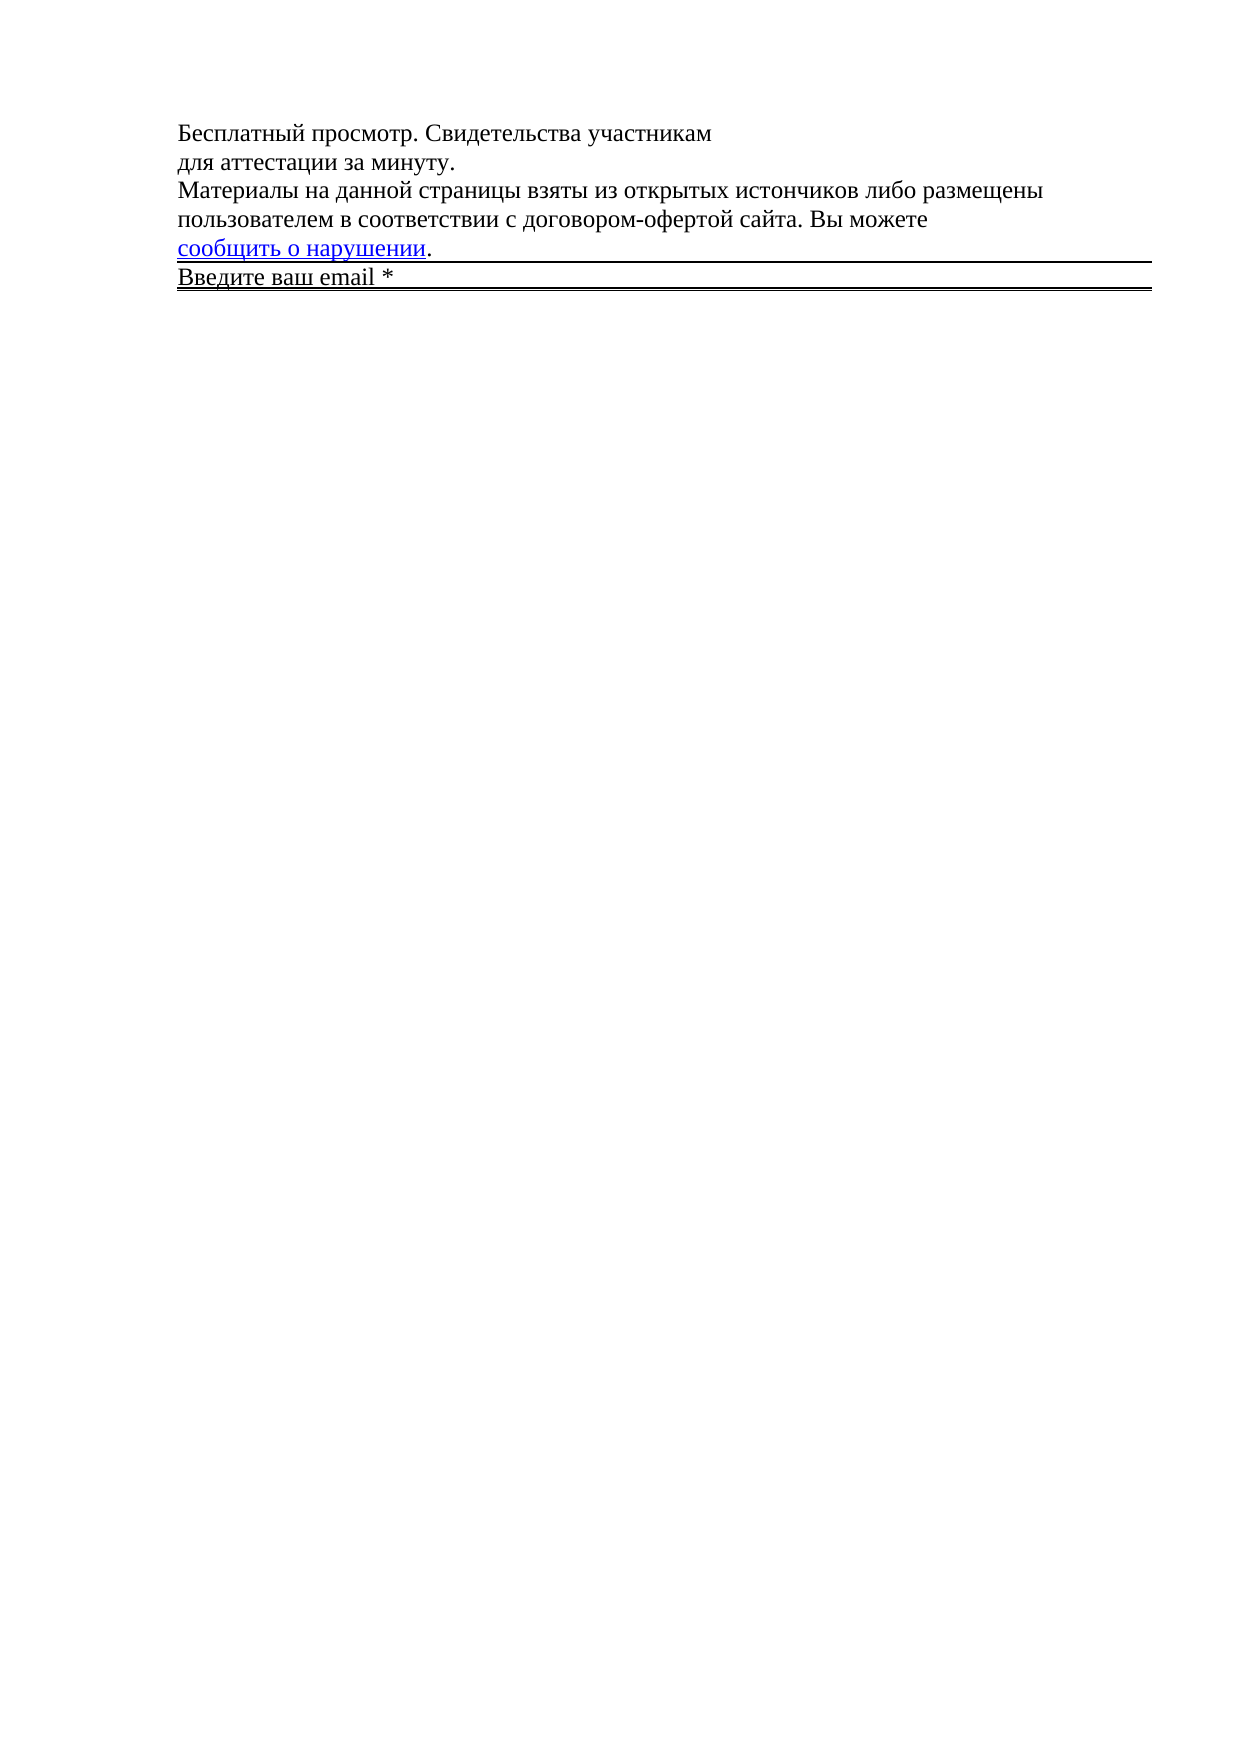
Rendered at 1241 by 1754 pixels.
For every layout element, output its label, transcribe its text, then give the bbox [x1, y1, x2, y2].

text Бесплатный просмотр. Свидетельства участникам для аттестации за минуту. [177, 118, 1152, 176]
text Введите ваш email * [177, 263, 1152, 287]
text Материалы на данной страницы взяты из открытых истончиков либо размещены пользователем в соответствии с договором-офертой сайта. Вы можете сообщить о нарушении. [177, 176, 1152, 261]
